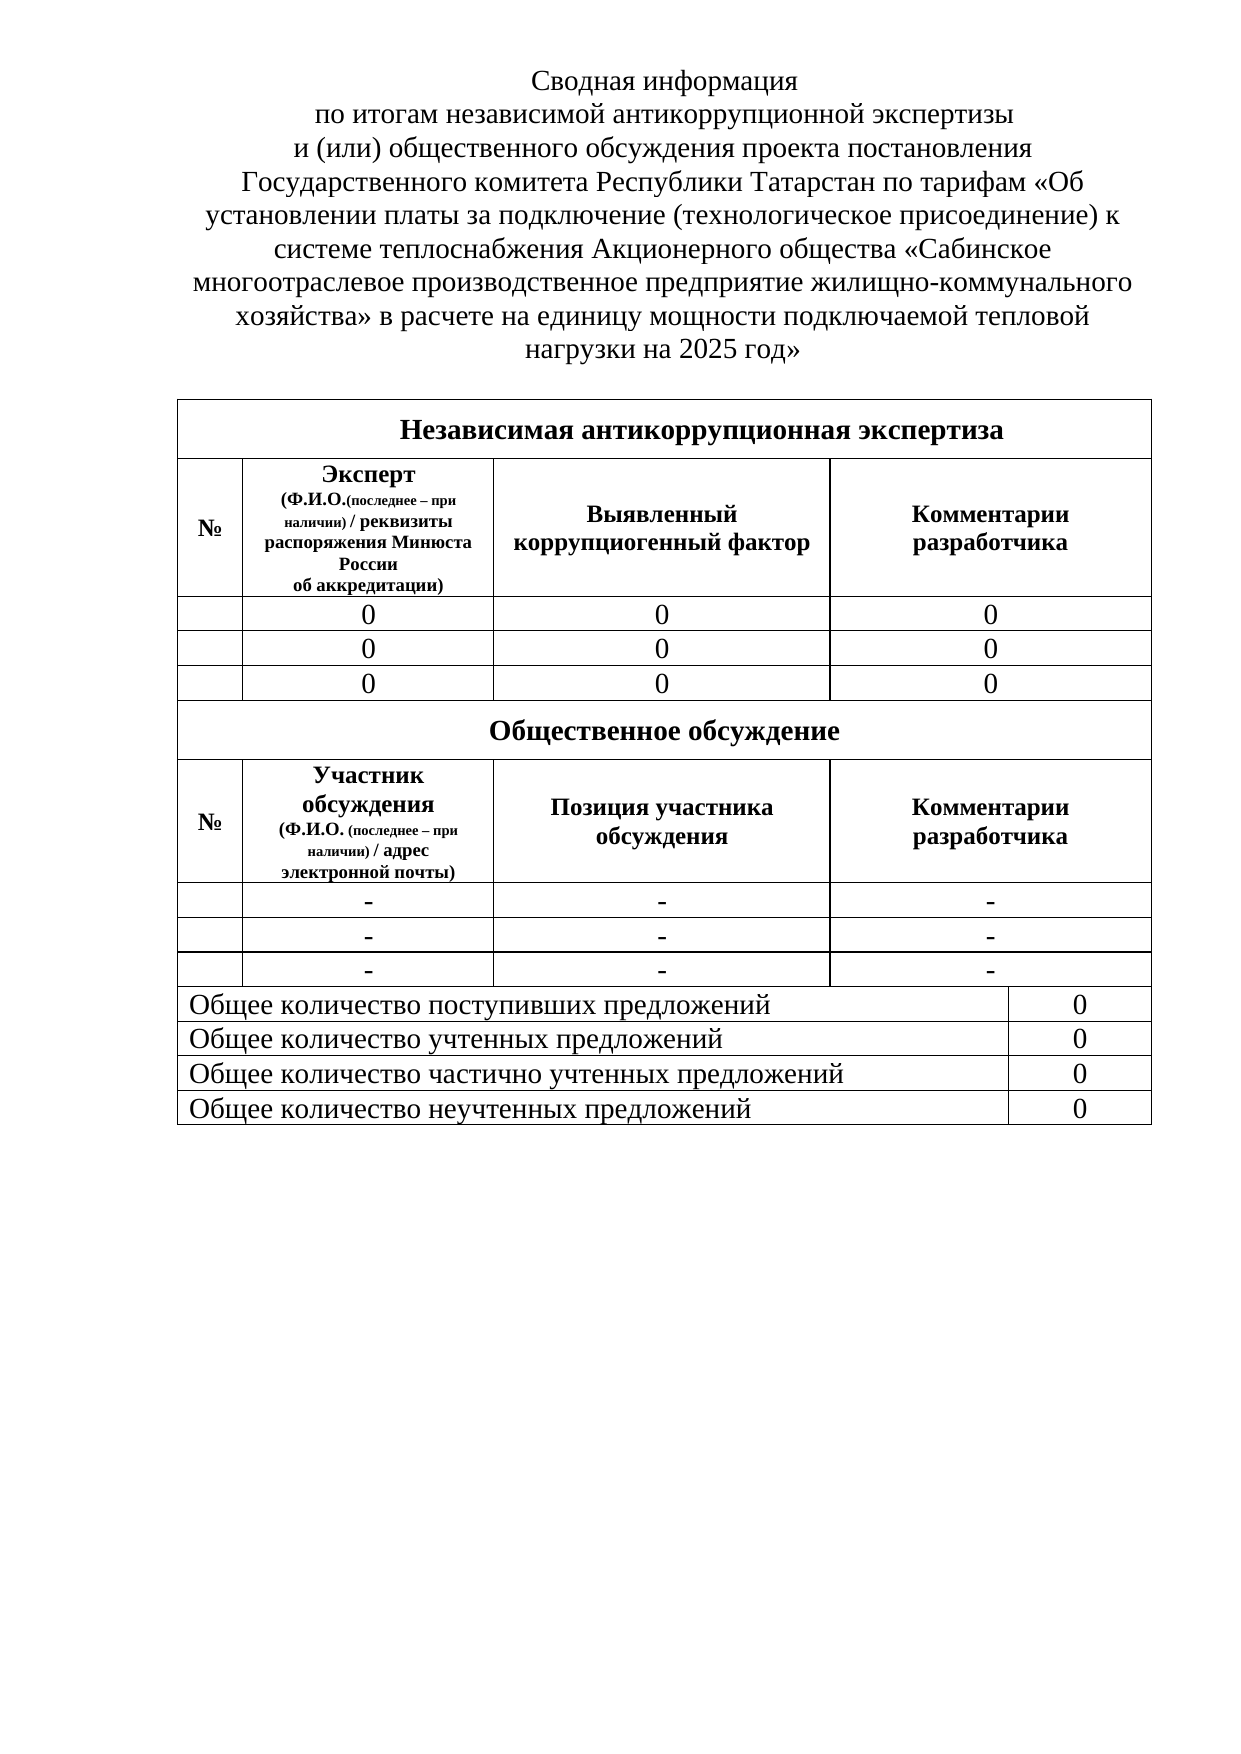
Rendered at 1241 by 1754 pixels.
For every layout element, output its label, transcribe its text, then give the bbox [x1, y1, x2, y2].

table_cell Позиция участника обсуждения [494, 760, 829, 882]
table_cell [178, 918, 242, 951]
table_cell Участник обсуждения (Ф.И.О. (последнее – при наличии) / адрес электронной почты) [243, 760, 493, 882]
table_cell Комментарии разработчика [831, 459, 1151, 596]
table_cell Общее количество частично учтенных предложений [178, 1056, 1008, 1090]
table_cell 0 [494, 597, 829, 630]
table_cell [178, 953, 242, 986]
table_cell - [494, 883, 829, 917]
table_cell Эксперт (Ф.И.О.(последнее – при наличии) / реквизиты распоряжения Минюста России об аккредитации) [243, 459, 493, 596]
table_cell 0 [1009, 1022, 1151, 1055]
table_cell 0 [831, 666, 1151, 699]
table_cell - [831, 883, 1151, 917]
text и (или) общественного обсуждения проекта постановления Государственного комитета Республики Татарстан по тарифам «Об установлении платы за подключение (технологическое присоединение) к системе теплоснабжения Акционерного общества «Сабинское многоотраслевое производственное предприятие жилищно-коммунального хозяйства» в расчете на единицу мощности подключаемой тепловой нагрузки на 2025 год» [801, 130, 1148, 365]
table_cell [178, 631, 242, 665]
table_cell - [243, 953, 493, 986]
table_cell 0 [494, 631, 829, 665]
table_cell Общее количество поступивших предложений [178, 987, 1008, 1021]
table_cell 0 [243, 597, 493, 630]
table_cell [178, 666, 242, 699]
table_cell - [831, 953, 1151, 986]
table_cell 0 [1009, 987, 1151, 1021]
table_cell Общее количество неучтенных предложений [178, 1091, 1008, 1124]
table_cell [178, 597, 242, 630]
table_cell 0 [1009, 1091, 1151, 1124]
table_header Независимая антикоррупционная экспертиза [178, 400, 1151, 458]
table_cell Общественное обсуждение [178, 701, 1151, 759]
table_cell № [178, 760, 242, 882]
text по итогам независимой антикоррупционной экспертизы [177, 97, 1152, 130]
table_cell № [178, 459, 242, 596]
table_cell - [243, 883, 493, 917]
table_cell [178, 883, 242, 917]
text Сводная информация [177, 63, 1152, 97]
table_cell Выявленный коррупциогенный фактор [494, 459, 829, 596]
table_cell 0 [831, 597, 1151, 630]
table_cell - [831, 918, 1151, 951]
table_cell 0 [243, 666, 493, 699]
table_cell - [494, 918, 829, 951]
table_cell 0 [494, 666, 829, 699]
text и (или) общественного обсуждения проекта постановления Государственного комитета Республики Татарстан по тарифам «Об установлении платы за подключение (технологическое присоединение) к системе теплоснабжения Акционерного общества «Сабинское многоотраслевое производственное предприятие жилищно-коммунального хозяйства» в расчете на единицу мощности подключаемой тепловой нагрузки на 2025 год» [177, 130, 758, 365]
table_cell Общее количество учтенных предложений [178, 1022, 1008, 1055]
table_cell 0 [243, 631, 493, 665]
table_cell Комментарии разработчика [831, 760, 1151, 882]
table_cell 0 [831, 631, 1151, 665]
table_cell - [243, 918, 493, 951]
table_cell 0 [1009, 1056, 1151, 1090]
table_cell - [494, 953, 829, 986]
